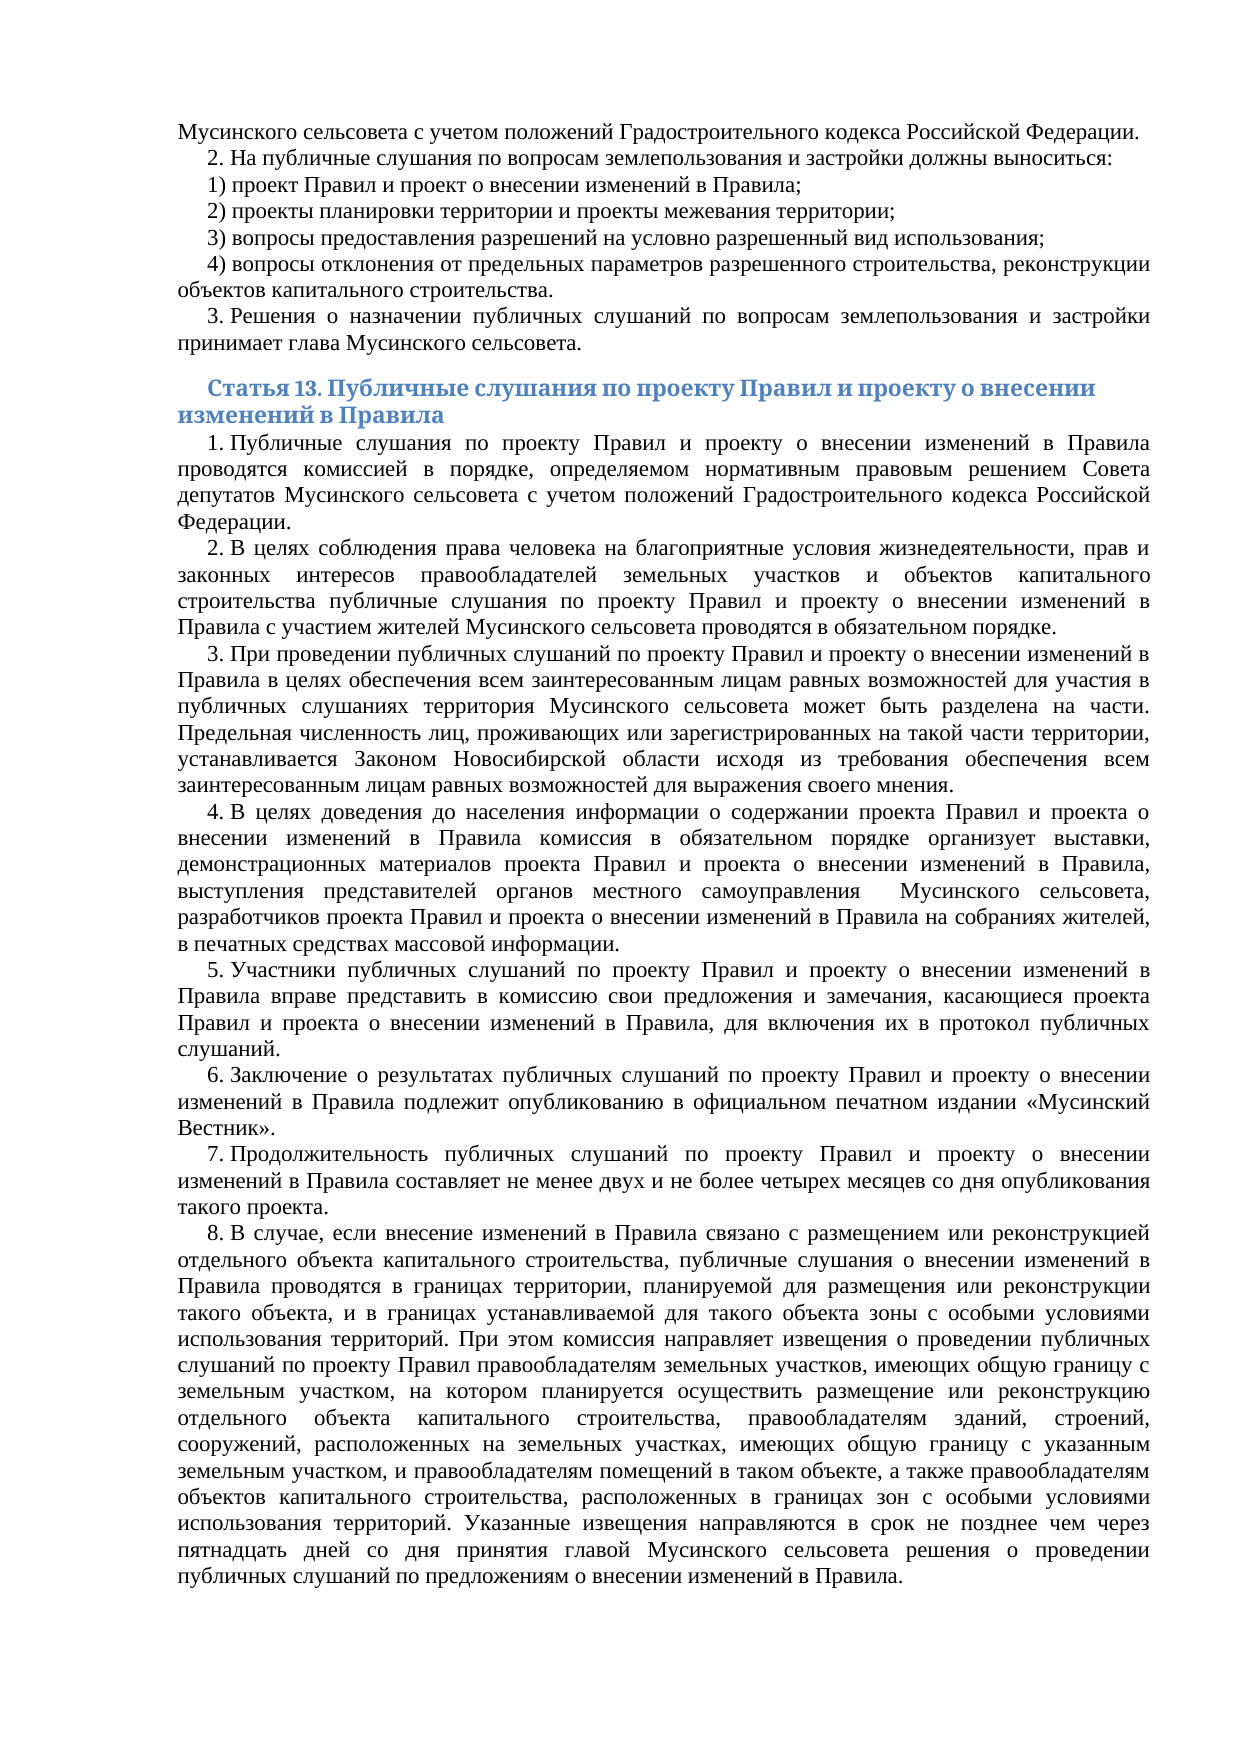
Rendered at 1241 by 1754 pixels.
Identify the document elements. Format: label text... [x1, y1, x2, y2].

subtitle 4. В целях доведения до населения информации о содержании проекта Правил и проекта о внесении изменений в Правила комиссия в обязательном порядке организует выставки, демонстрационных материалов проекта Правил и проекта о внесении изменений в Правила, выступления представителей органов местного самоуправления Мусинского сельсовета, разработчиков проекта Правил и проекта о внесении изменений в Правила на собраниях жителей, в печатных средствах массовой информации. [177, 798, 1152, 956]
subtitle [177, 118, 1152, 144]
subtitle 3. При проведении публичных слушаний по проекту Правил и проекту о внесении изменений в Правила в целях обеспечения всем заинтересованным лицам равных возможностей для участия в публичных слушаниях территория Мусинского сельсовета может быть разделена на части. Предельная численность лиц, проживающих или зарегистрированных на такой части территории, устанавливается Законом Новосибирской области исходя из требования обеспечения всем заинтересованным лицам равных возможностей для выражения своего мнения. [177, 640, 1152, 798]
subtitle 1) проект Правил и проект о внесении изменений в Правила; [177, 171, 1152, 197]
subtitle 3. Решения о назначении публичных слушаний по вопросам землепользования и застройки принимает глава Мусинского сельсовета. [177, 303, 1152, 355]
subtitle 8. В случае, если внесение изменений в Правила связано с размещением или реконструкцией отдельного объекта капитального строительства, публичные слушания о внесении изменений в Правила проводятся в границах территории, планируемой для размещения или реконструкции такого объекта, и в границах устанавливаемой для такого объекта зоны с особыми условиями использования территорий. При этом комиссия направляет извещения о проведении публичных слушаний по проекту Правил правообладателям земельных участков, имеющих общую границу с земельным участком, на котором планируется осуществить размещение или реконструкцию отдельного объекта капитального строительства, правообладателям зданий, строений, сооружений, расположенных на земельных участках, имеющих общую границу с указанным земельным участком, и правообладателям помещений в таком объекте, а также правообладателям объектов капитального строительства, расположенных в границах зон с особыми условиями использования территорий. Указанные извещения направляются в срок не позднее чем через пятнадцать дней со дня принятия главой Мусинского сельсовета решения о проведении публичных слушаний по предложениям о внесении изменений в Правила. [177, 1219, 1152, 1588]
subtitle 2) проекты планировки территории и проекты межевания территории; [177, 197, 1152, 223]
subtitle 2. В целях соблюдения права человека на благоприятные условия жизнедеятельности, прав и законных интересов правообладателей земельных участков и объектов капитального строительства публичные слушания по проекту Правил и проекту о внесении изменений в Правила с участием жителей Мусинского сельсовета проводятся в обязательном порядке. [177, 534, 1152, 640]
subtitle 5. Участники публичных слушаний по проекту Правил и проекту о внесении изменений в Правила вправе представить в комиссию свои предложения и замечания, касающиеся проекта Правил и проекта о внесении изменений в Правила, для включения их в протокол публичных слушаний. [177, 956, 1152, 1061]
subtitle 2. На публичные слушания по вопросам землепользования и застройки должны выноситься: [177, 144, 1152, 171]
subtitle 7. Продолжительность публичных слушаний по проекту Правил и проекту о внесении изменений в Правила составляет не менее двух и не более четырех месяцев со дня опубликования такого проекта. [177, 1140, 1152, 1219]
subtitle 6. Заключение о результатах публичных слушаний по проекту Правил и проекту о внесении изменений в Правила подлежит опубликованию в официальном печатном издании «Мусинский Вестник». [177, 1061, 1152, 1140]
subtitle 4) вопросы отклонения от предельных параметров разрешенного строительства, реконструкции объектов капитального строительства. [177, 250, 1152, 303]
subtitle 3) вопросы предоставления разрешений на условно разрешенный вид использования; [177, 223, 1152, 250]
subtitle Статья 13. Публичные слушания по проекту Правил и проекту о внесении изменений в Правила [177, 376, 1152, 429]
subtitle 1. Публичные слушания по проекту Правил и проекту о внесении изменений в Правила проводятся комиссией в порядке, определяемом нормативным правовым решением Совета депутатов Мусинского сельсовета с учетом положений Градостроительного кодекса Российской Федерации. [177, 429, 1152, 534]
